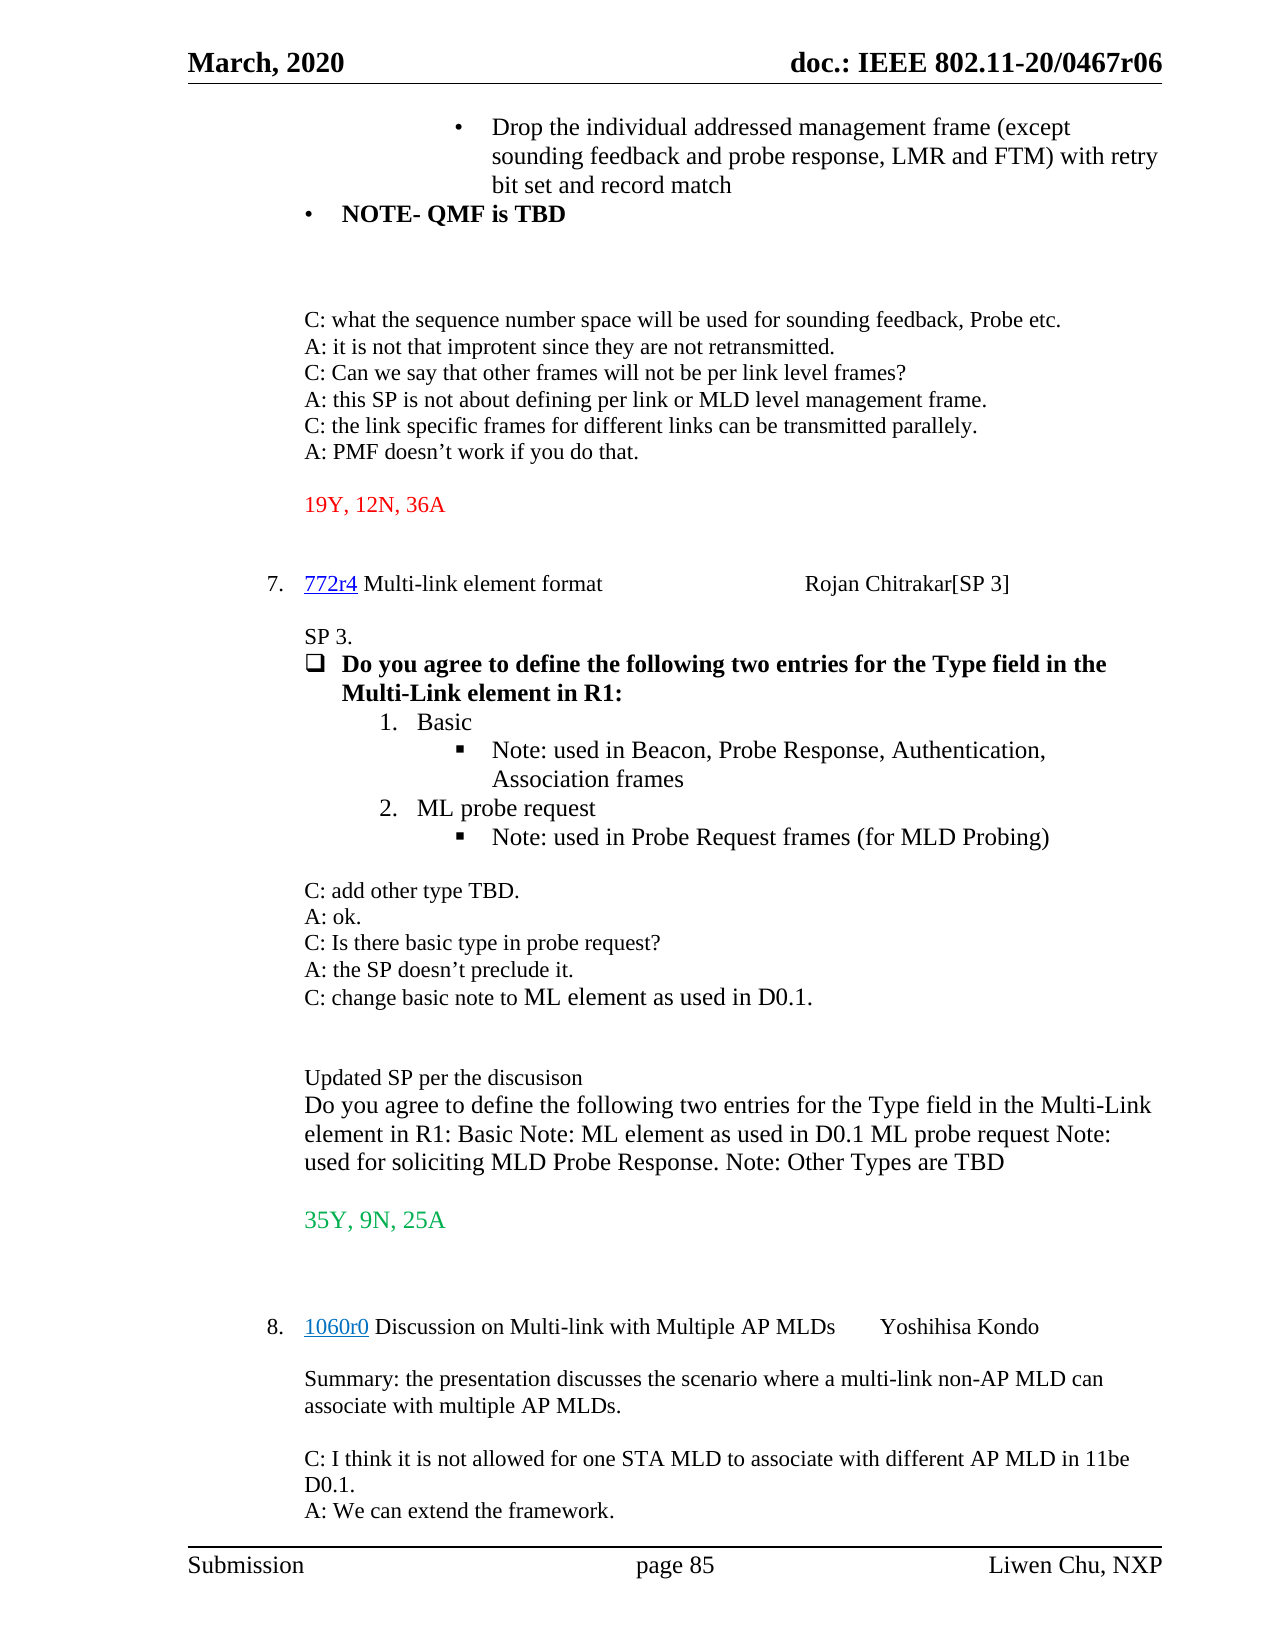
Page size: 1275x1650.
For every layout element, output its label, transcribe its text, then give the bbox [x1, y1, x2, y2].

list C: add other type TBD. [304, 877, 1162, 903]
list A: this SP is not about defining per link or MLD level management frame. [304, 386, 1162, 412]
list C: what the sequence number space will be used for sounding feedback, Probe etc. [304, 307, 1162, 333]
list Do you agree to define the following two entries for the Type field in the Multi-Link element in R1: Basic Note: ML element as used in D0.1 ML probe request Note: used for soliciting MLD Probe Response. Note: Other Types are TBD [304, 1090, 1162, 1176]
list 772r4 Multi-link element format Rojan Chitrakar[SP 3] [267, 570, 1162, 596]
list A: the SP doesn’t preclude it. [304, 956, 1162, 982]
list Do you agree to define the following two entries for the Type field in the Multi-Link element in R1: [304, 649, 1162, 707]
list 1060r0 Discussion on Multi-link with Multiple AP MLDs Yoshihisa Kondo [267, 1313, 1162, 1339]
list Drop the individual addressed management frame (except sounding feedback and probe response, LMR and FTM) with retry bit set and record match [454, 112, 1162, 199]
list 35Y, 9N, 25A [304, 1205, 1162, 1234]
list C: Is there basic type in probe request? [304, 929, 1162, 956]
list C: the link specific frames for different links can be transmitted parallely. [304, 412, 1162, 438]
list SP 3. [304, 623, 1162, 649]
list NOTE- QMF is TBD [304, 199, 1162, 227]
list A: We can extend the framework. [304, 1497, 1162, 1524]
list Basic [379, 707, 1162, 735]
list C: change basic note to ML element as used in D0.1. [304, 982, 1162, 1011]
list A: it is not that improtent since they are not retransmitted. [304, 333, 1162, 359]
list Note: used in Probe Request frames (for MLD Probing) [454, 822, 1162, 850]
list C: I think it is not allowed for one STA MLD to associate with different AP MLD in 11be D0.1. [304, 1444, 1162, 1497]
list Note: used in Beacon, Probe Response, Authentication, Association frames [454, 735, 1162, 793]
list 19Y, 12N, 36A [304, 491, 1162, 517]
list ML probe request [379, 793, 1162, 822]
list A: PMF doesn’t work if you do that. [304, 438, 1162, 465]
list Updated SP per the discusison [304, 1064, 1162, 1090]
list A: ok. [304, 903, 1162, 929]
list Summary: the presentation discusses the scenario where a multi-link non-AP MLD can associate with multiple AP MLDs. [304, 1366, 1162, 1418]
list C: Can we say that other frames will not be per link level frames? [304, 359, 1162, 386]
